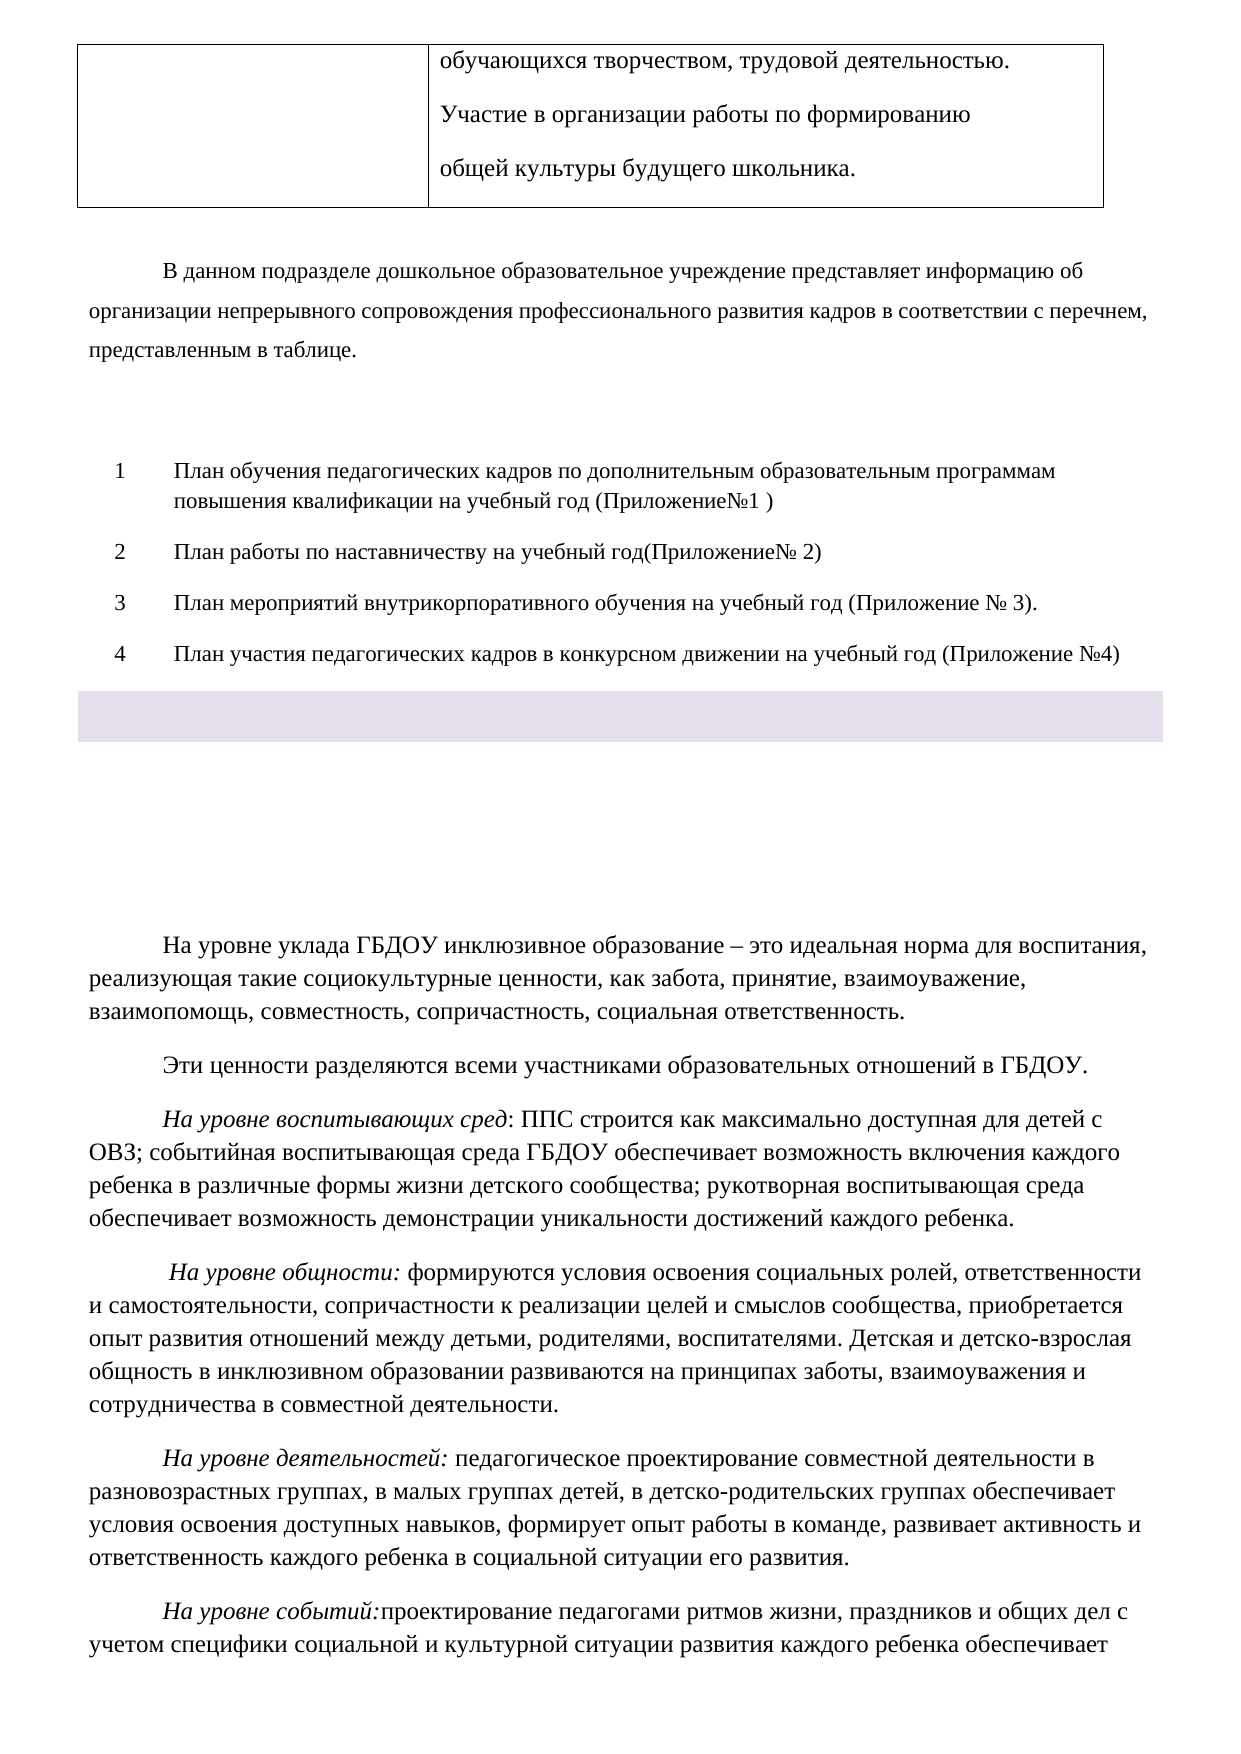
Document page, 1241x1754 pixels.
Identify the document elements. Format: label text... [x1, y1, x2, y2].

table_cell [429, 45, 1103, 207]
table_cell 4 [78, 640, 162, 691]
table_cell [78, 691, 1163, 742]
table_cell План мероприятий внутрикорпоративного обучения на учебный год (Приложение № 3). [163, 589, 1163, 640]
table_cell 2 [78, 538, 162, 589]
table_cell План участия педагогических кадров в конкурсном движении на учебный год (Приложение №4) [163, 640, 1163, 691]
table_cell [78, 45, 428, 207]
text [89, 1596, 1152, 1658]
text На уровне общности: формируются условия освоения социальных ролей, ответственности и самостоятельности, сопричастности к реализации целей и смыслов сообщества, приобретается опыт развития отношений между детьми, родителями, воспитателями. Детская и детско-взрослая общность в инклюзивном образовании развиваются на принципах заботы, взаимоуважения и сотрудничества в совместной деятельности. [89, 1257, 1152, 1418]
table_cell План работы по наставничеству на учебный год(Приложение№ 2) [163, 538, 1163, 589]
text В данном подразделе дошкольное образовательное учреждение представляет информацию об организации непрерывного сопровождения профессионального развития кадров в соответствии с перечнем, представленным в таблице. [89, 257, 1152, 362]
text На уровне уклада ГБДОУ инклюзивное образование – это идеальная норма для воспитания, реализующая такие социокультурные ценности, как забота, принятие, взаимоуважение, взаимопомощь, совместность, сопричастность, социальная ответственность. [89, 930, 1152, 1025]
table_header План обучения педагогических кадров по дополнительным образовательным программам повышения квалификации на учебный год (Приложение№1 ) [163, 457, 1163, 538]
text Эти ценности разделяются всеми участниками образовательных отношений в ГБДОУ. [89, 1050, 1152, 1079]
table_header 1 [78, 457, 162, 538]
text На уровне воспитывающих сред: ППС строится как максимально доступная для детей с ОВЗ; событийная воспитывающая среда ГБДОУ обеспечивает возможность включения каждого ребенка в различные формы жизни детского сообщества; рукотворная воспитывающая среда обеспечивает возможность демонстрации уникальности достижений каждого ребенка. [89, 1104, 1152, 1232]
table_cell 3 [78, 589, 162, 640]
text На уровне деятельностей: педагогическое проектирование совместной деятельности в разновозрастных группах, в малых группах детей, в детско-родительских группах обеспечивает условия освоения доступных навыков, формирует опыт работы в команде, развивает активность и ответственность каждого ребенка в социальной ситуации его развития. [89, 1443, 1152, 1571]
